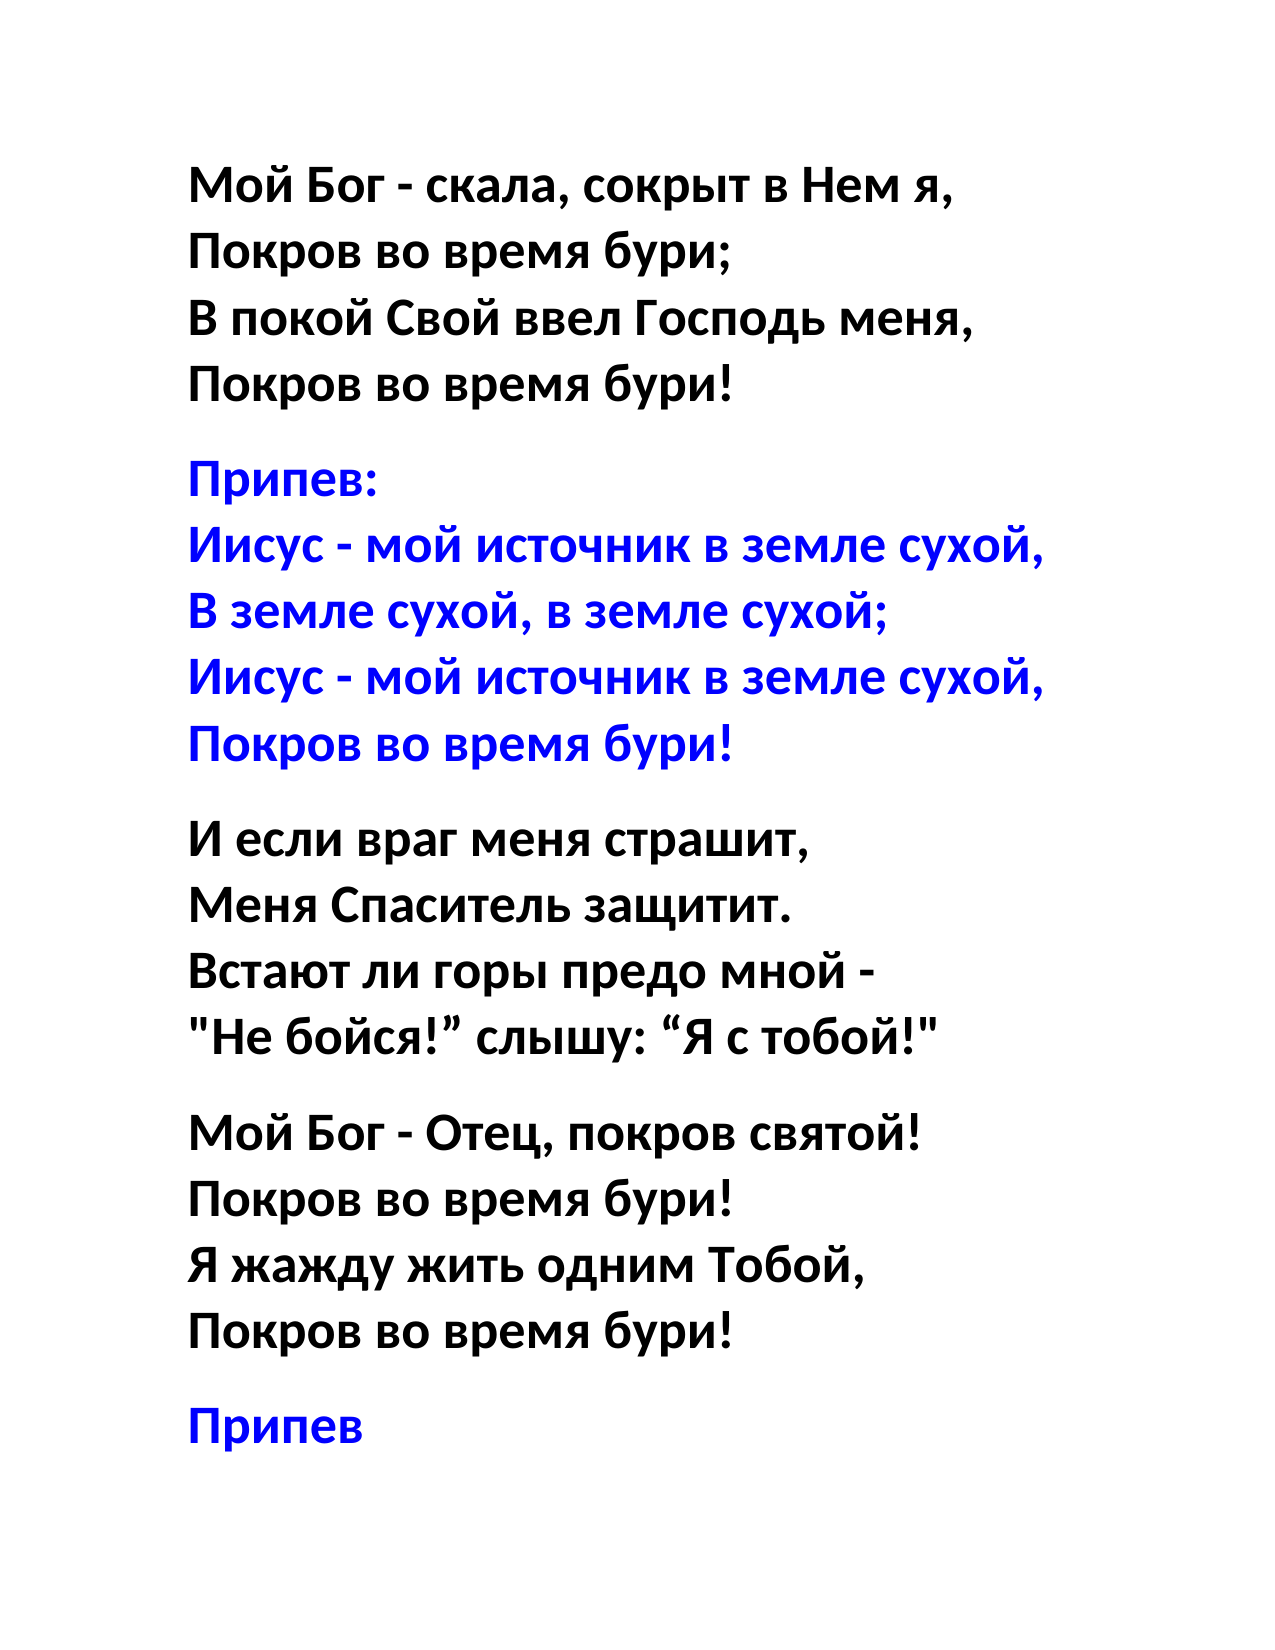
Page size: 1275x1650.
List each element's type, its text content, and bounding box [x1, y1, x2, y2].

text Припев [187, 1391, 1087, 1457]
text И если враг меня страшит, Меня Спаситель защитит. Встают ли горы предо мной - "Не бойся!” слышу: “Я с тобой!" [187, 804, 1087, 1068]
text Припев: Иисус - мой источник в земле сухой, В земле сухой, в земле сухой; Иисус - мой источник в земле сухой, Покров во время бури! [187, 444, 1087, 774]
text Мой Бог - Отец, покров святой! Покров во время бури! Я жажду жить одним Тобой, Покров во время бури! [187, 1097, 1087, 1362]
text Мой Бог - скала, сокрыт в Нем я, Покров во время бури; В покой Свой ввел Господь меня, Покров во время бури! [187, 150, 1087, 414]
